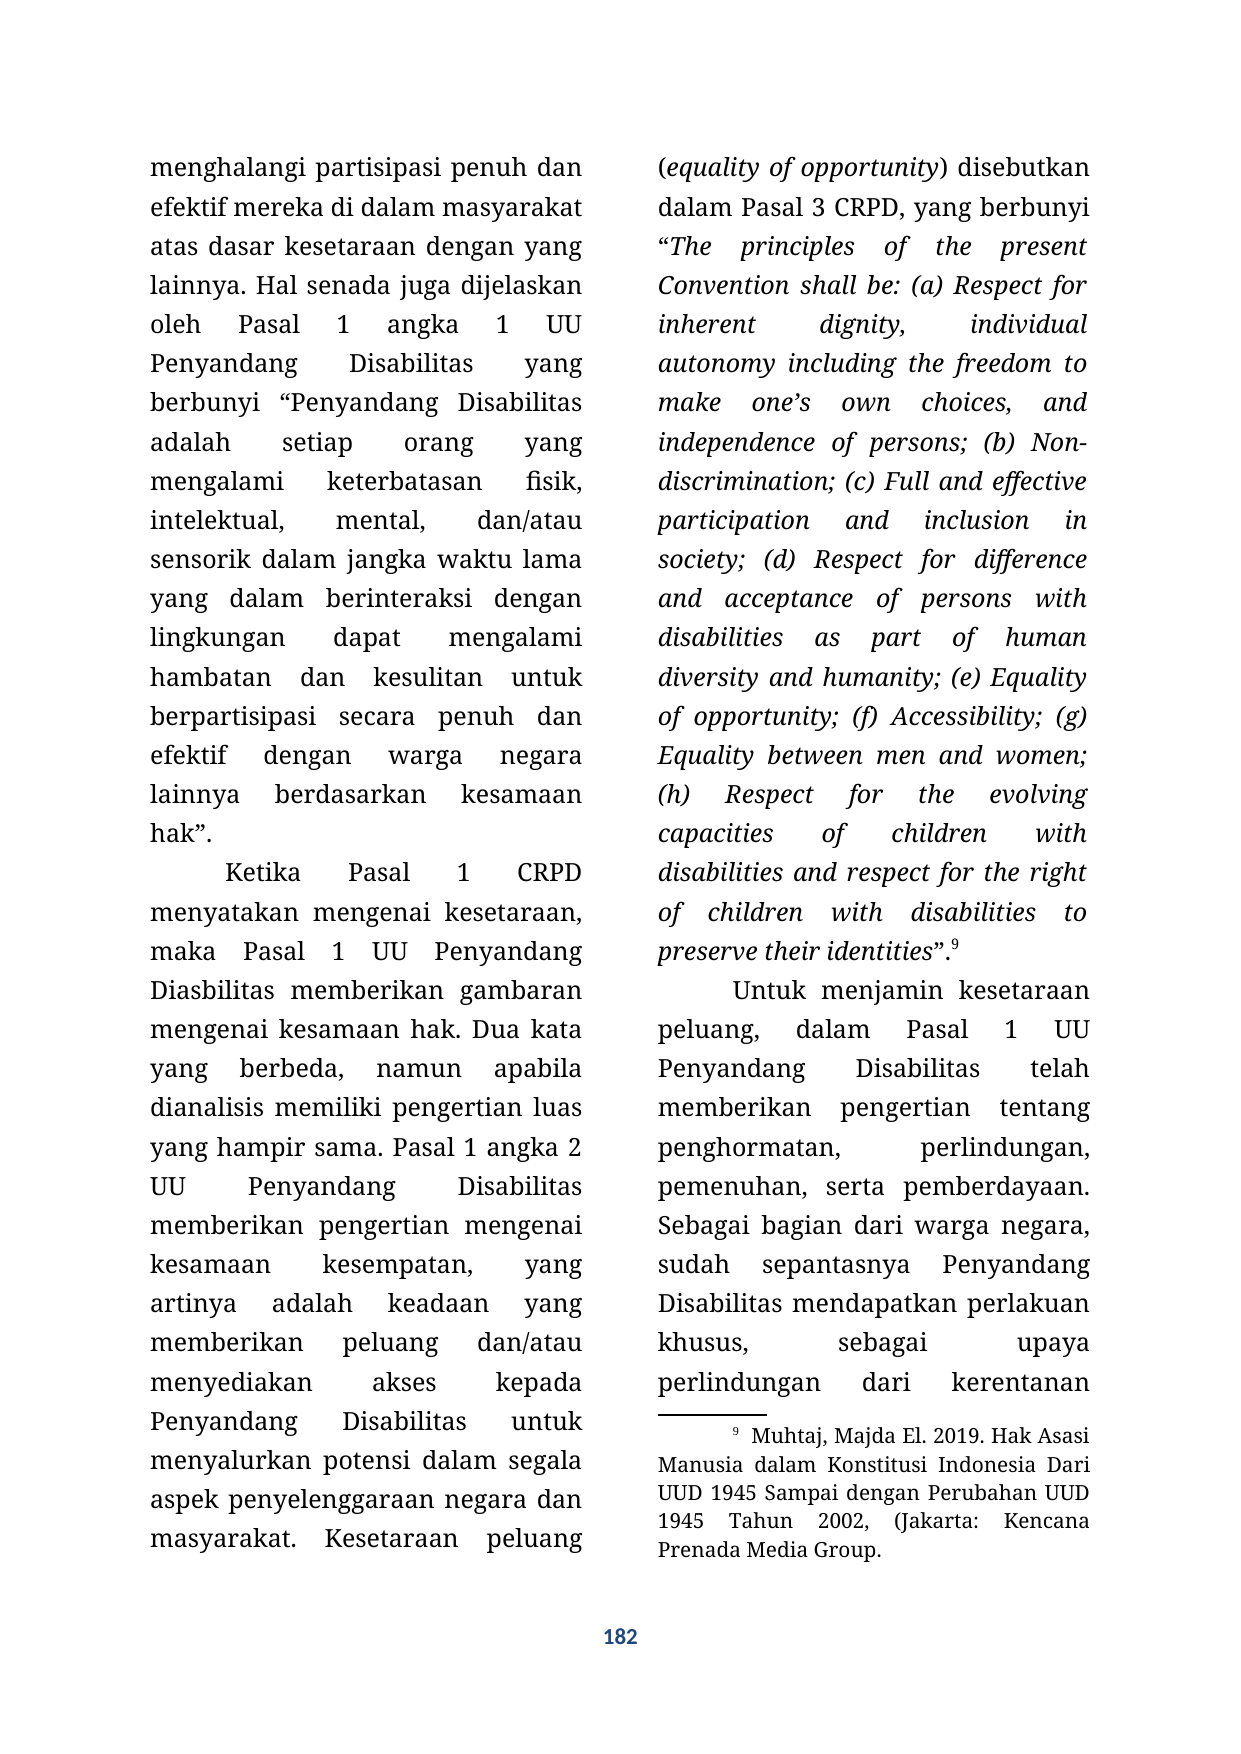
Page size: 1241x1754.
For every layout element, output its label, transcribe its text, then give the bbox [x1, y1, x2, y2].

list Ketika Pasal 1 CRPD menyatakan mengenai kesetaraan, maka Pasal 1 UU Penyandang Diasbilitas memberikan gambaran mengenai kesamaan hak. Dua kata yang berbeda, namun apabila dianalisis memiliki pengertian luas yang hampir sama. Pasal 1 angka 2 UU Penyandang Disabilitas memberikan pengertian mengenai kesamaan kesempatan, yang artinya adalah keadaan yang memberikan peluang dan/atau menyediakan akses kepada Penyandang Disabilitas untuk menyalurkan potensi dalam segala aspek penyelenggaraan negara dan masyarakat. Kesetaraan peluang (equality of opportunity) disebutkan dalam Pasal 3 CRPD, yang berbunyi “The principles of the present Convention shall be: (a) Respect for inherent dignity, individual autonomy including the freedom to make one’s own choices, and independence of persons; (b) Non-discrimination; (c) Full and effective participation and inclusion in society; (d) Respect for difference and acceptance of persons with disabilities as part of human diversity and humanity; (e) Equality of opportunity; (f) Accessibility; (g) Equality between men and women; (h) Respect for the evolving capacities of children with disabilities and respect for the right of children with disabilities to preserve their identities”. [150, 855, 583, 1555]
list Ketika Pasal 1 CRPD menyatakan mengenai kesetaraan, maka Pasal 1 UU Penyandang Diasbilitas memberikan gambaran mengenai kesamaan hak. Dua kata yang berbeda, namun apabila dianalisis memiliki pengertian luas yang hampir sama. Pasal 1 angka 2 UU Penyandang Disabilitas memberikan pengertian mengenai kesamaan kesempatan, yang artinya adalah keadaan yang memberikan peluang dan/atau menyediakan akses kepada Penyandang Disabilitas untuk menyalurkan potensi dalam segala aspek penyelenggaraan negara dan masyarakat. Kesetaraan peluang (equality of opportunity) disebutkan dalam Pasal 3 CRPD, yang berbunyi “The principles of the present Convention shall be: (a) Respect for inherent dignity, individual autonomy including the freedom to make one’s own choices, and independence of persons; (b) Non-discrimination; (c) Full and effective participation and inclusion in society; (d) Respect for difference and acceptance of persons with disabilities as part of human diversity and humanity; (e) Equality of opportunity; (f) Accessibility; (g) Equality between men and women; (h) Respect for the evolving capacities of children with disabilities and respect for the right of children with disabilities to preserve their identities”. [658, 150, 1090, 967]
